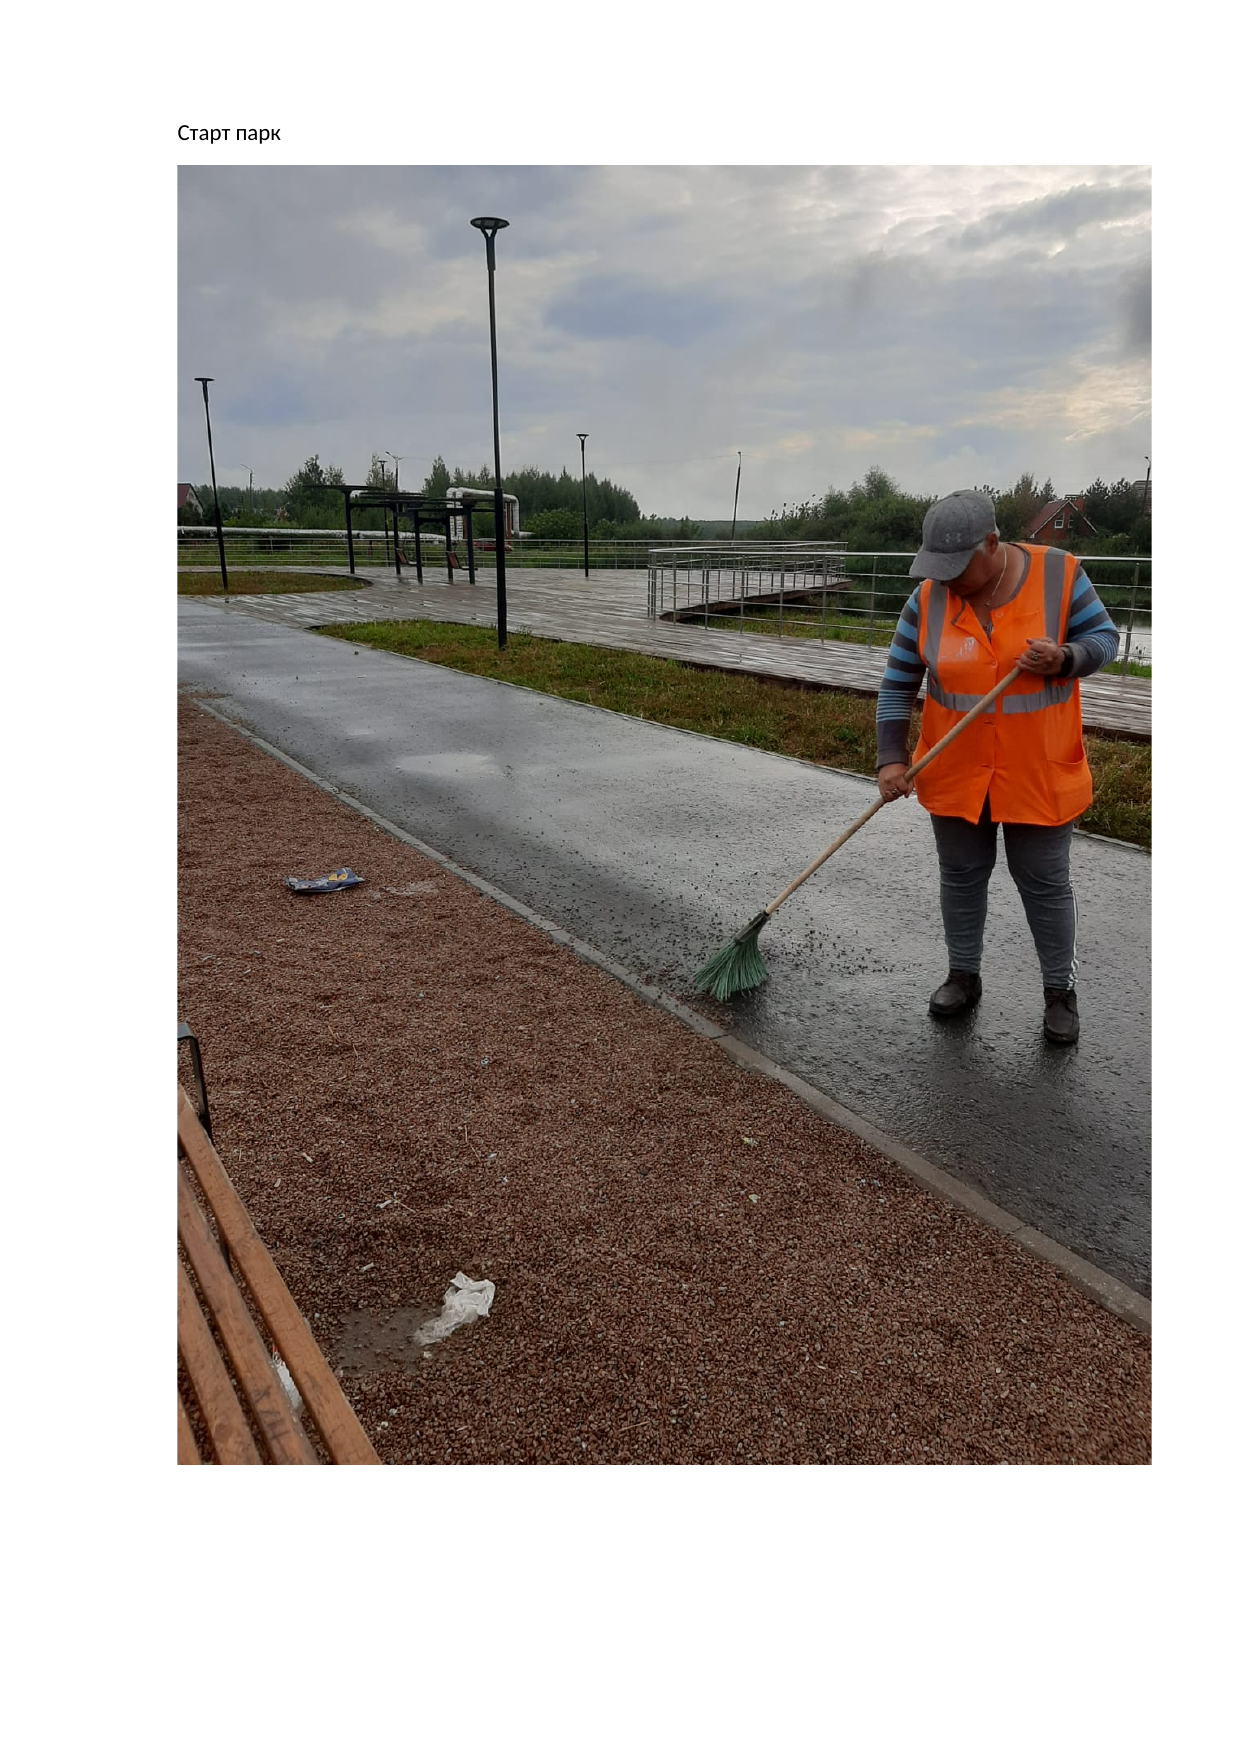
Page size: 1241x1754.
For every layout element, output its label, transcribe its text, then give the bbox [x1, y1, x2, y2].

picture [177, 165, 1152, 1465]
text Старт парк [177, 118, 1152, 146]
